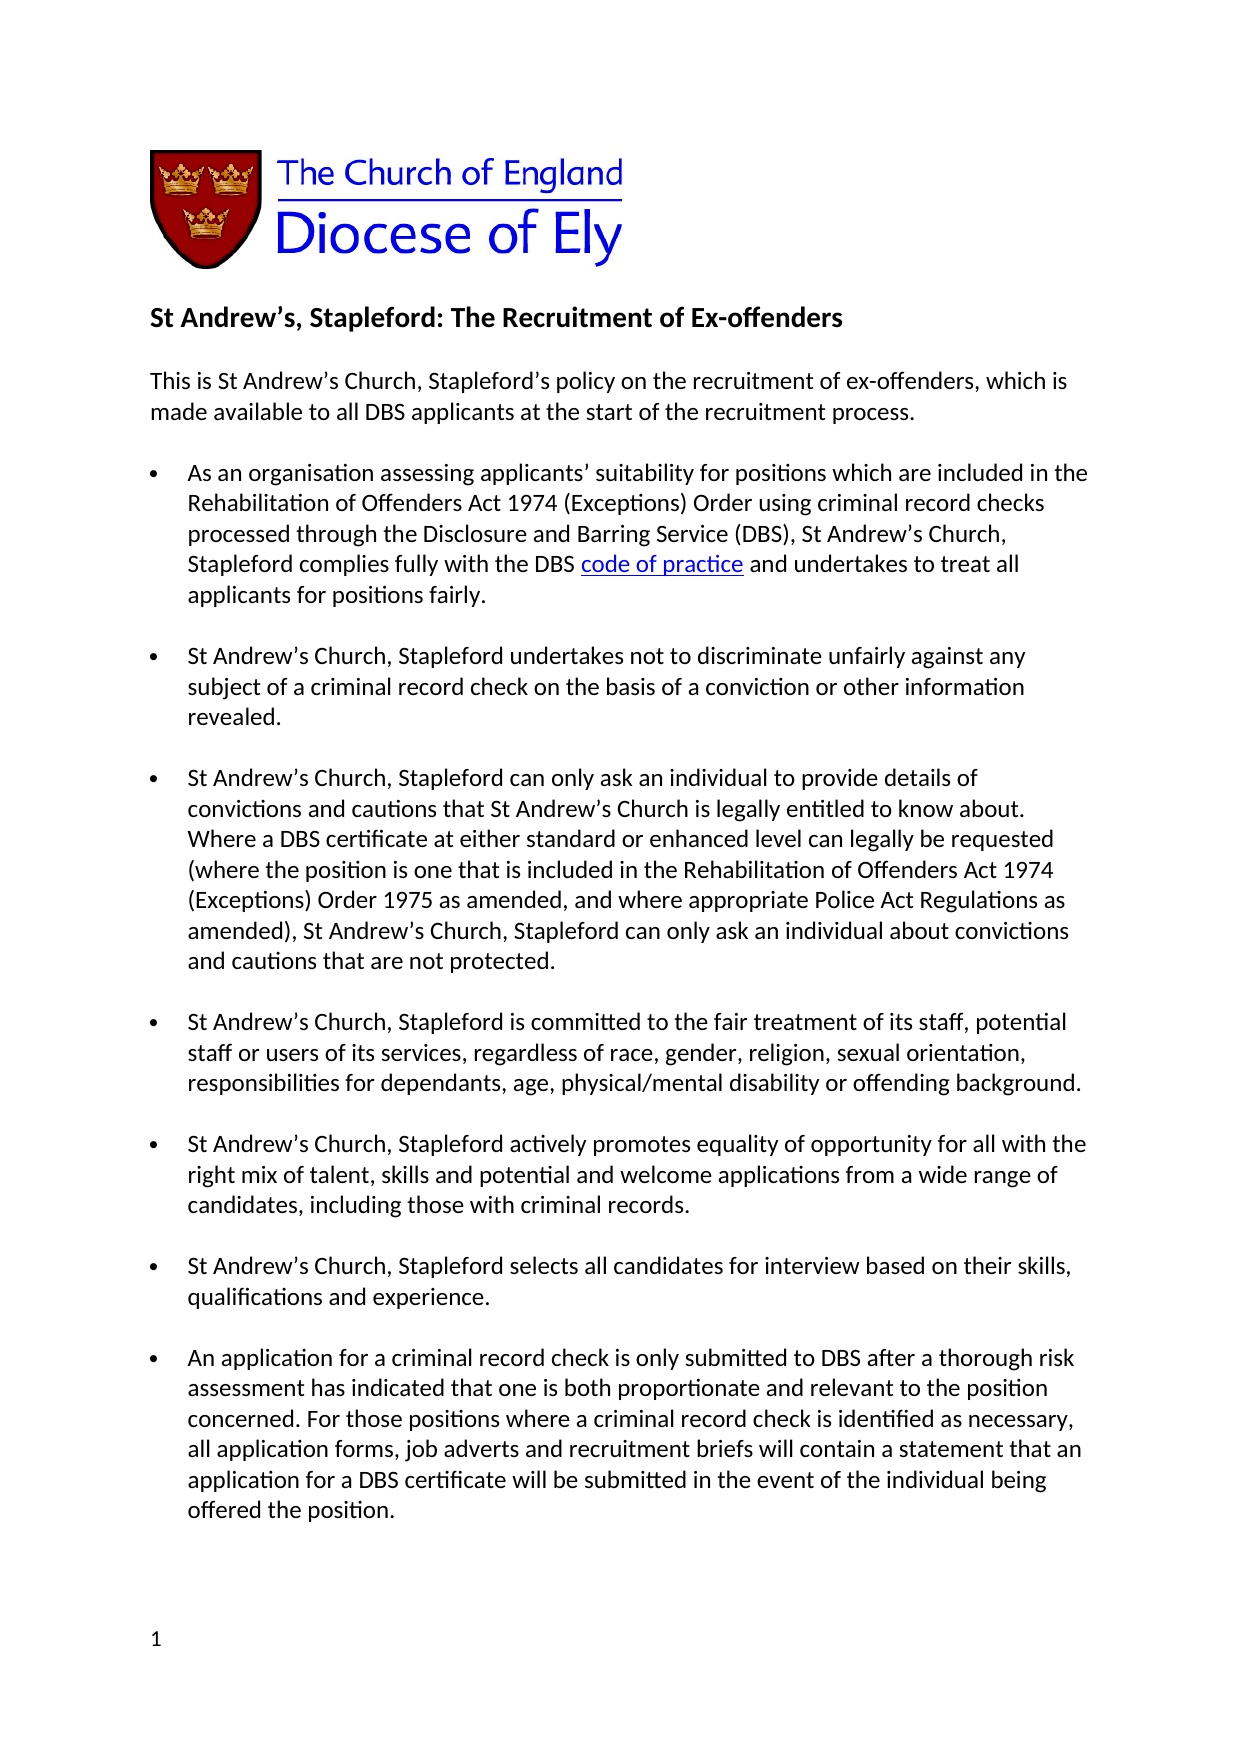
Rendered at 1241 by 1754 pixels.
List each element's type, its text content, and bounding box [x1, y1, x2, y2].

list As an organisation assessing applicants’ suitability for positions which are included in the Rehabilitation of Offenders Act 1974 (Exceptions) Order using criminal record checks processed through the Disclosure and Barring Service (DBS), St Andrew’s Church, Stapleford complies fully with the DBS code of practice and undertakes to treat all applicants for positions fairly. [150, 457, 1090, 609]
list An application for a criminal record check is only submitted to DBS after a thorough risk assessment has indicated that one is both proportionate and relevant to the position concerned. For those positions where a criminal record check is identified as necessary, all application forms, job adverts and recruitment briefs will contain a statement that an application for a DBS certificate will be submitted in the event of the individual being offered the position. [150, 1342, 1090, 1525]
list St Andrew’s Church, Stapleford is committed to the fair treatment of its staff, potential staff or users of its services, regardless of race, gender, religion, sexual orientation, responsibilities for dependants, age, physical/mental disability or offending background. [150, 1006, 1090, 1098]
text This is St Andrew’s Church, Stapleford’s policy on the recruitment of ex-offenders, which is made available to all DBS applicants at the start of the recruitment process. [150, 365, 1090, 426]
picture [150, 150, 622, 269]
list St Andrew’s Church, Stapleford selects all candidates for interview based on their skills, qualifications and experience. [150, 1251, 1090, 1312]
text St Andrew’s, Stapleford: The Recruitment of Ex-offenders [150, 299, 1090, 335]
list St Andrew’s Church, Stapleford actively promotes equality of opportunity for all with the right mix of talent, skills and potential and welcome applications from a wide range of candidates, including those with criminal records. [150, 1128, 1090, 1220]
list St Andrew’s Church, Stapleford can only ask an individual to provide details of convictions and cautions that St Andrew’s Church is legally entitled to know about. Where a DBS certificate at either standard or enhanced level can legally be requested (where the position is one that is included in the Rehabilitation of Offenders Act 1974 (Exceptions) Order 1975 as amended, and where appropriate Police Act Regulations as amended), St Andrew’s Church, Stapleford can only ask an individual about convictions and cautions that are not protected. [150, 762, 1090, 976]
list St Andrew’s Church, Stapleford undertakes not to discriminate unfairly against any subject of a criminal record check on the basis of a conviction or other information revealed. [150, 640, 1090, 732]
